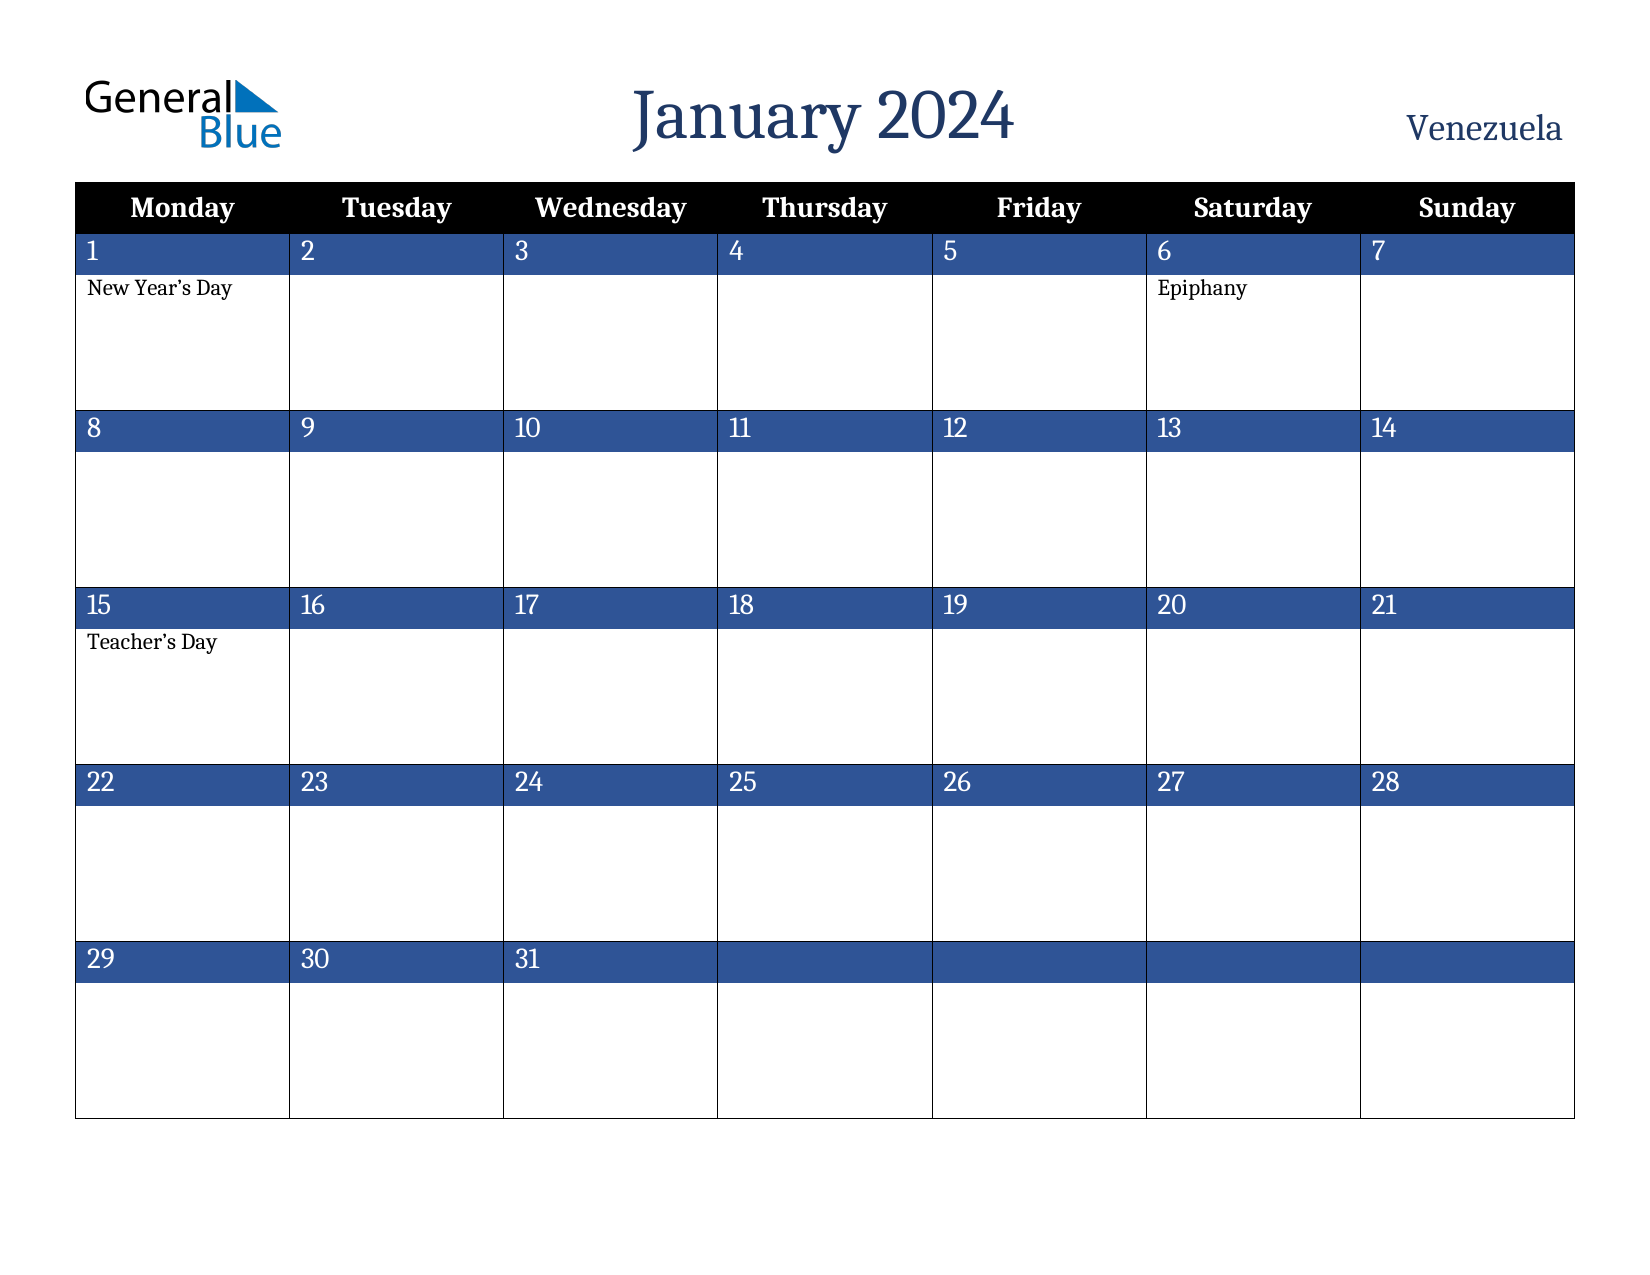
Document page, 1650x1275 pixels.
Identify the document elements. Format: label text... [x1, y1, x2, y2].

table_cell [933, 942, 1146, 983]
table_cell 17 [504, 588, 717, 629]
table_cell [1361, 275, 1574, 410]
table_cell 7 [1361, 234, 1574, 275]
table_cell [290, 452, 503, 587]
picture [86, 80, 281, 148]
table_cell [933, 983, 1146, 1118]
table_cell [290, 275, 503, 410]
table_cell [933, 452, 1146, 587]
table_cell 18 [718, 588, 932, 629]
table_cell [76, 452, 289, 587]
table_cell [76, 983, 289, 1118]
table_cell [718, 629, 932, 764]
table_cell [1147, 942, 1360, 983]
table_cell 29 [76, 942, 289, 983]
table_header Venezuela [1146, 75, 1574, 182]
table_cell [1361, 806, 1574, 941]
table_cell [504, 983, 717, 1118]
table_cell 4 [718, 234, 932, 275]
table_cell Epiphany [1147, 275, 1360, 410]
table_cell 10 [504, 411, 717, 452]
table_cell [504, 452, 717, 587]
table_cell 20 [1147, 588, 1360, 629]
table_cell 19 [933, 588, 1146, 629]
table_cell 8 [76, 411, 289, 452]
table_cell [718, 983, 932, 1118]
table_cell [1147, 806, 1360, 941]
table_cell 12 [933, 411, 1146, 452]
table_cell [504, 806, 717, 941]
table_cell 5 [933, 234, 1146, 275]
table_cell [290, 983, 503, 1118]
table_cell 22 [76, 765, 289, 806]
table_cell 24 [504, 765, 717, 806]
table_cell [933, 806, 1146, 941]
table_cell [76, 806, 289, 941]
table_cell 1 [76, 234, 289, 275]
table_cell [933, 629, 1146, 764]
table_cell [504, 629, 717, 764]
table_cell 25 [718, 765, 932, 806]
table_cell 3 [504, 234, 717, 275]
table_cell 28 [1361, 765, 1574, 806]
table_cell 11 [718, 411, 932, 452]
table_cell [933, 275, 1146, 410]
table_cell 9 [290, 411, 503, 452]
table_cell [1147, 629, 1360, 764]
table_cell Wednesday [504, 183, 717, 233]
table_cell 21 [1361, 588, 1574, 629]
table_cell [718, 452, 932, 587]
table_cell Monday [76, 183, 289, 233]
table_cell Tuesday [290, 183, 503, 233]
table_cell [718, 806, 932, 941]
table_cell Friday [933, 183, 1146, 233]
table_cell Thursday [718, 183, 932, 233]
table_cell 6 [1147, 234, 1360, 275]
table_cell 13 [1147, 411, 1360, 452]
table_cell Sunday [1361, 183, 1574, 233]
table_cell [1147, 452, 1360, 587]
table_cell 15 [76, 588, 289, 629]
table_cell [1361, 452, 1574, 587]
table_cell [1361, 942, 1574, 983]
table_cell [718, 275, 932, 410]
table_cell New Year’s Day [76, 275, 289, 410]
table_cell [504, 275, 717, 410]
table_cell [290, 806, 503, 941]
table_cell 30 [290, 942, 503, 983]
table_cell [1361, 629, 1574, 764]
table_cell 2 [290, 234, 503, 275]
table_cell [290, 629, 503, 764]
table_cell [1361, 983, 1574, 1118]
table_cell 16 [290, 588, 503, 629]
table_cell 23 [290, 765, 503, 806]
table_header January 2024 [504, 75, 1146, 182]
table_header [76, 75, 503, 182]
table_cell [718, 942, 932, 983]
table_cell 31 [504, 942, 717, 983]
table_cell Teacher’s Day [76, 629, 289, 764]
table_cell 14 [1361, 411, 1574, 452]
table_cell Saturday [1147, 183, 1360, 233]
table_cell [1147, 983, 1360, 1118]
table_cell 27 [1147, 765, 1360, 806]
table_cell 26 [933, 765, 1146, 806]
